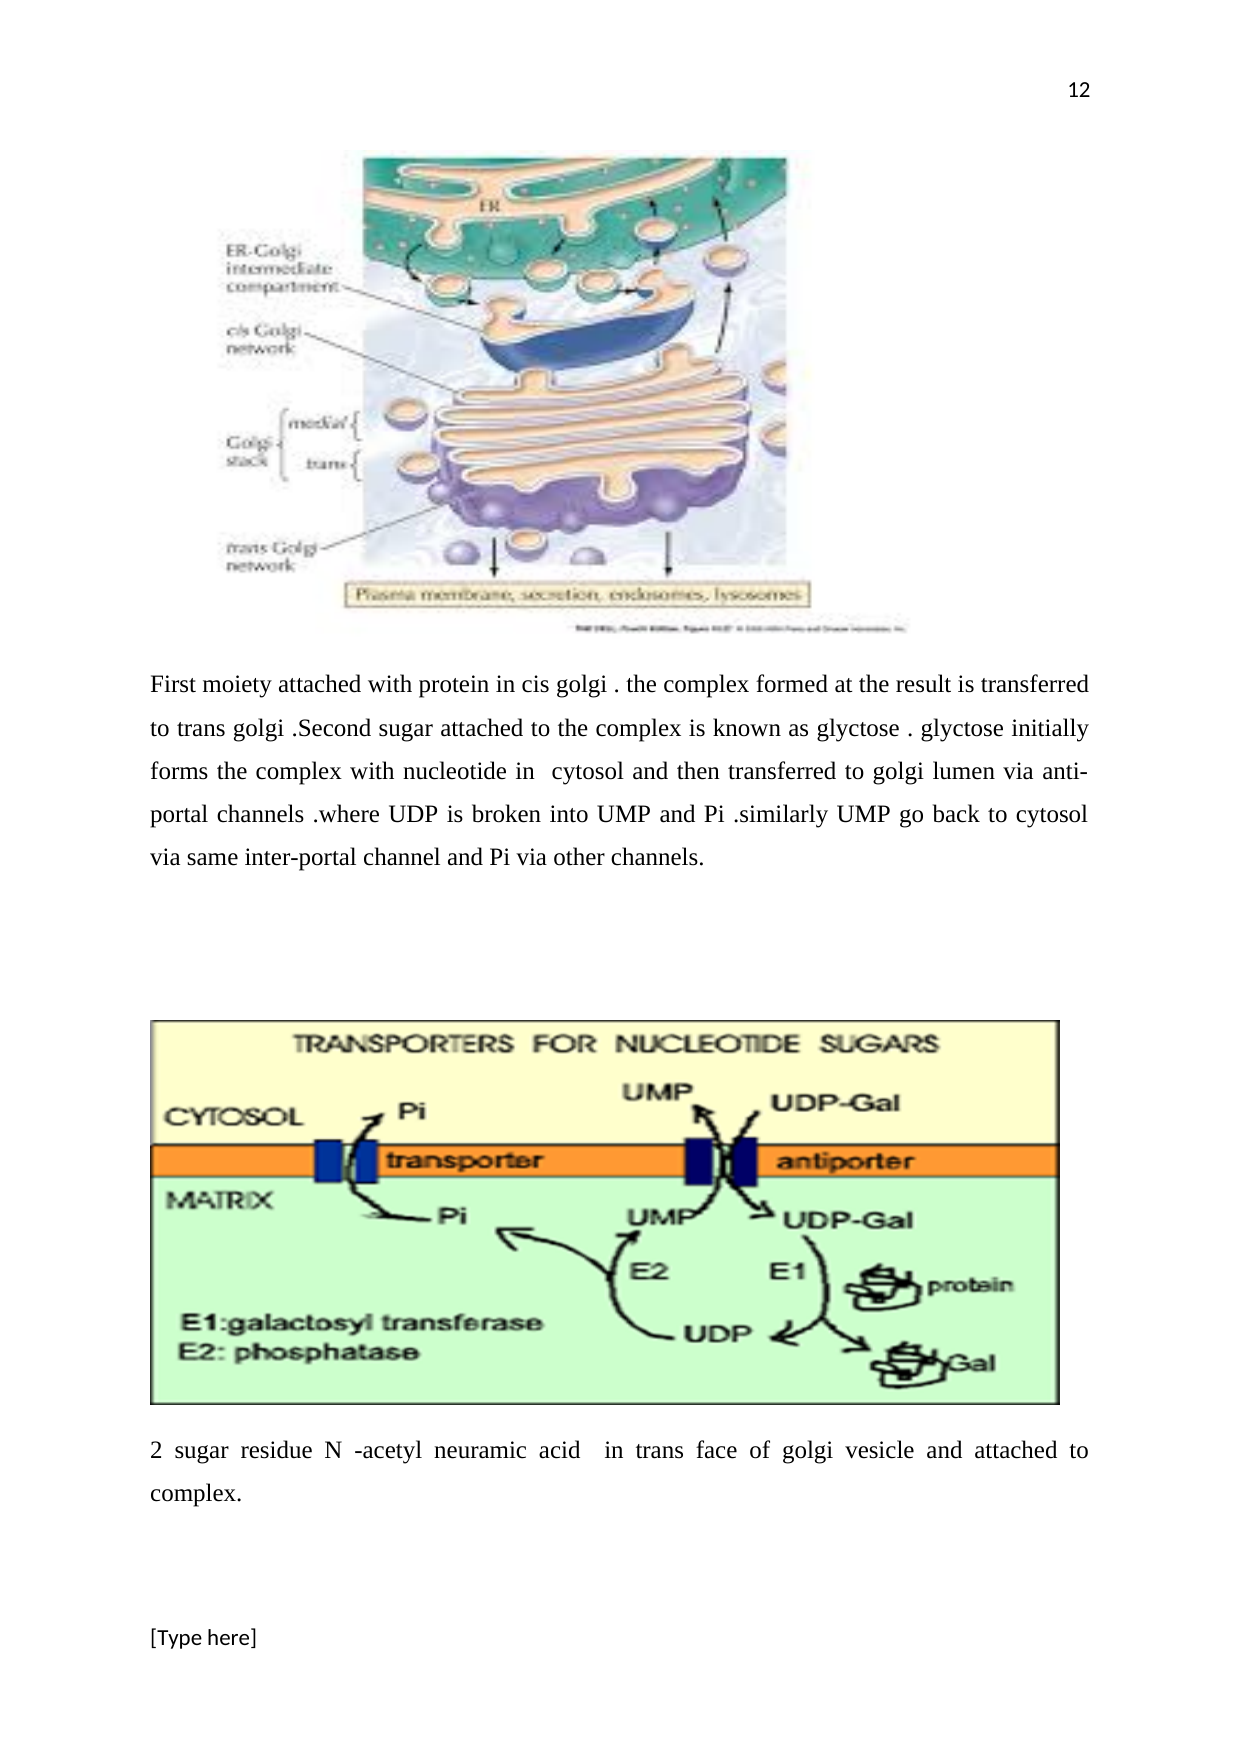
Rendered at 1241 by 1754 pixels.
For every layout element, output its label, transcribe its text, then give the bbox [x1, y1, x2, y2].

picture [120, 150, 920, 639]
picture [150, 1020, 1060, 1405]
text 2 sugar residue N -acetyl neuramic acid in trans face of golgi vesicle and attached to complex. [150, 1435, 1090, 1507]
text First moiety attached with protein in cis golgi . the complex formed at the result is transferred to trans golgi .Second sugar attached to the complex is known as glyctose . glyctose initially forms the complex with nucleotide in cytosol and then transferred to golgi lumen via anti-portal channels .where UDP is broken into UMP and Pi .similarly UMP go back to cytosol via same inter-portal channel and Pi via other channels. [150, 669, 1090, 871]
